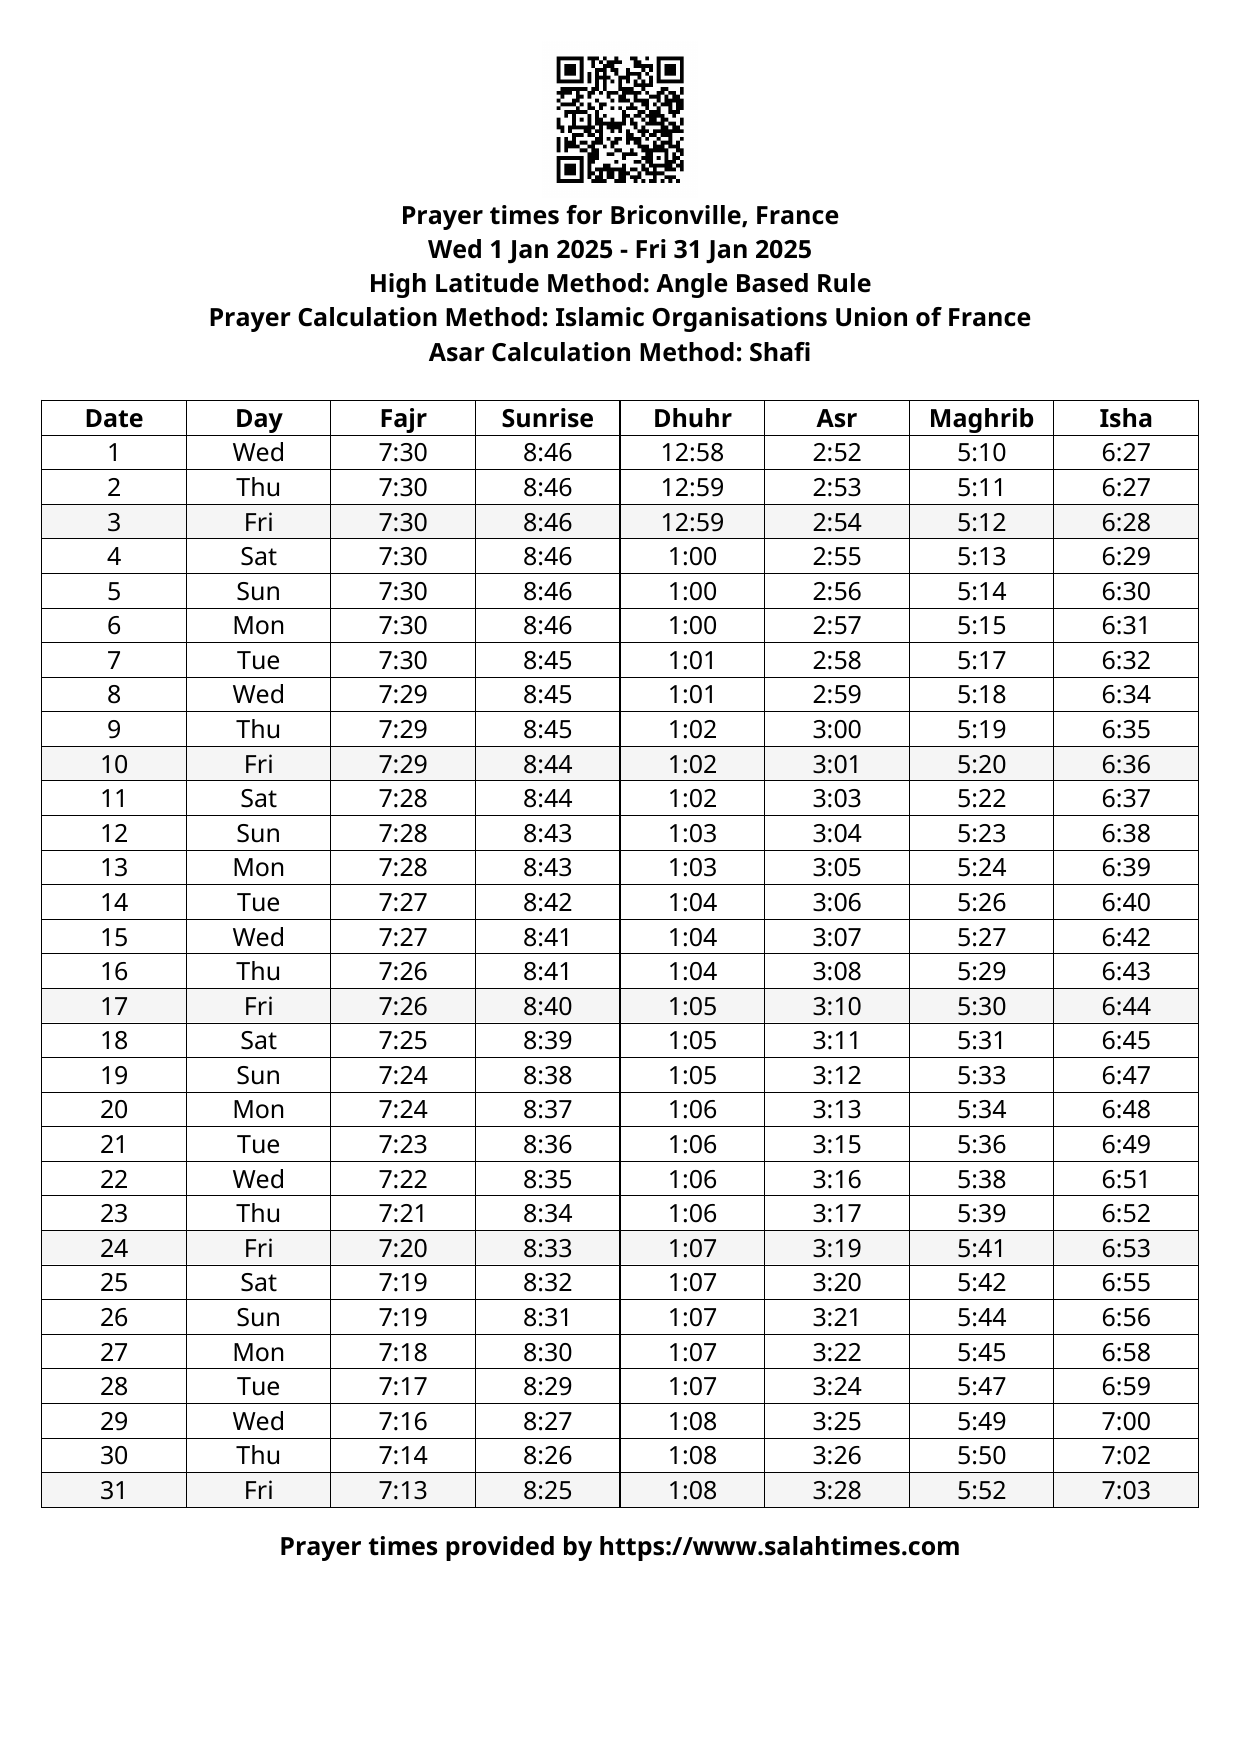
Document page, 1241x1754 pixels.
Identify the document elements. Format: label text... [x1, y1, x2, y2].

table_cell 7:22 [331, 1162, 475, 1195]
table_cell Wed [187, 678, 330, 711]
table_cell 7:30 [331, 643, 475, 677]
table_cell 7:19 [331, 1300, 475, 1334]
table_cell 6:45 [1054, 1024, 1198, 1057]
table_cell 7:23 [331, 1127, 475, 1161]
table_cell 3:04 [765, 816, 909, 849]
table_cell Tue [187, 643, 330, 677]
table_cell 28 [42, 1369, 186, 1403]
table_cell 5:14 [910, 574, 1053, 607]
table_cell 6 [42, 609, 186, 642]
table_cell 5:26 [910, 885, 1053, 919]
table_cell 5:19 [910, 712, 1053, 746]
text Prayer times for Briconville, France [42, 198, 1198, 232]
table_cell 9 [42, 712, 186, 746]
table_cell 3:07 [765, 920, 909, 953]
table_cell Sun [187, 574, 330, 607]
table_cell 8:41 [476, 954, 619, 988]
table_cell 3:17 [765, 1196, 909, 1230]
table_cell 6:31 [1054, 609, 1198, 642]
table_cell 7:26 [331, 954, 475, 988]
table_cell Thu [187, 712, 330, 746]
table_cell 3:10 [765, 989, 909, 1022]
table_cell 7:00 [1054, 1404, 1198, 1437]
table_cell 8 [42, 678, 186, 711]
table_cell 1:05 [621, 1024, 764, 1057]
table_cell Sun [187, 1300, 330, 1334]
text Wed 1 Jan 2025 - Fri 31 Jan 2025 [42, 232, 1198, 266]
table_cell 3:06 [765, 885, 909, 919]
table_header Asr [765, 401, 909, 434]
table_cell 6:55 [1054, 1266, 1198, 1299]
table_cell 8:38 [476, 1058, 619, 1092]
table_cell 3:16 [765, 1162, 909, 1195]
table_cell 7:30 [331, 436, 475, 469]
picture [542, 41, 699, 198]
table_cell 3:05 [765, 851, 909, 884]
table_cell 1:01 [621, 643, 764, 677]
table_header Isha [1054, 401, 1198, 434]
table_cell 1:04 [621, 954, 764, 988]
table_cell 1:01 [621, 678, 764, 711]
table_cell 6:47 [1054, 1058, 1198, 1092]
table_cell 8:41 [476, 920, 619, 953]
table_cell 1:02 [621, 747, 764, 780]
table_cell 13 [42, 851, 186, 884]
table_cell 1:06 [621, 1162, 764, 1195]
table_cell Sat [187, 539, 330, 573]
table_cell 5:44 [910, 1300, 1053, 1334]
table_cell 8:44 [476, 747, 619, 780]
table_cell 1:07 [621, 1369, 764, 1403]
table_cell 8:31 [476, 1300, 619, 1334]
table_cell 7:30 [331, 574, 475, 607]
table_cell 31 [42, 1473, 186, 1507]
table_cell 6:30 [1054, 574, 1198, 607]
table_cell 7:02 [1054, 1439, 1198, 1472]
table_header Maghrib [910, 401, 1053, 434]
table_cell 6:58 [1054, 1335, 1198, 1368]
table_cell 5:33 [910, 1058, 1053, 1092]
table_cell 12:58 [621, 436, 764, 469]
table_cell 7:28 [331, 816, 475, 849]
table_cell 27 [42, 1335, 186, 1368]
table_cell 6:36 [1054, 747, 1198, 780]
table_cell Mon [187, 609, 330, 642]
table_cell 2:52 [765, 436, 909, 469]
table_cell 1:04 [621, 885, 764, 919]
table_cell 7:24 [331, 1093, 475, 1126]
table_cell 1:08 [621, 1473, 764, 1507]
table_cell 1:03 [621, 851, 764, 884]
table_cell 12:59 [621, 470, 764, 504]
table_cell 5:36 [910, 1127, 1053, 1161]
table_cell 7:16 [331, 1404, 475, 1437]
table_cell 2:58 [765, 643, 909, 677]
table_cell 1:08 [621, 1439, 764, 1472]
table_cell 2:54 [765, 505, 909, 538]
table_cell 1:02 [621, 712, 764, 746]
table_cell 6:44 [1054, 989, 1198, 1022]
table_cell 7:29 [331, 747, 475, 780]
table_cell 5:11 [910, 470, 1053, 504]
table_cell 5:42 [910, 1266, 1053, 1299]
table_cell 26 [42, 1300, 186, 1334]
table_cell 6:49 [1054, 1127, 1198, 1161]
table_cell 8:46 [476, 609, 619, 642]
table_cell 12:59 [621, 505, 764, 538]
table_cell 1:00 [621, 574, 764, 607]
table_cell 8:43 [476, 851, 619, 884]
table_cell 6:37 [1054, 781, 1198, 815]
table_cell 1:05 [621, 989, 764, 1022]
table_cell 5 [42, 574, 186, 607]
table_cell 5:34 [910, 1093, 1053, 1126]
table_cell 1 [42, 436, 186, 469]
table_cell 7:25 [331, 1024, 475, 1057]
table_cell 3:28 [765, 1473, 909, 1507]
table_cell 1:07 [621, 1300, 764, 1334]
table_cell 7:30 [331, 470, 475, 504]
table_cell 4 [42, 539, 186, 573]
table_cell 7:24 [331, 1058, 475, 1092]
table_cell 8:33 [476, 1231, 619, 1264]
table_cell 5:30 [910, 989, 1053, 1022]
table_header Sunrise [476, 401, 619, 434]
table_cell 5:24 [910, 851, 1053, 884]
table_cell 5:23 [910, 816, 1053, 849]
table_cell 3:12 [765, 1058, 909, 1092]
table_cell 7 [42, 643, 186, 677]
table_header Fajr [331, 401, 475, 434]
table_cell Fri [187, 1473, 330, 1507]
table_cell 6:29 [1054, 539, 1198, 573]
table_cell 7:30 [331, 609, 475, 642]
table_cell 5:38 [910, 1162, 1053, 1195]
table_cell 7:27 [331, 885, 475, 919]
table_cell 8:45 [476, 643, 619, 677]
table_cell 7:29 [331, 678, 475, 711]
table_cell 5:15 [910, 609, 1053, 642]
table_cell 8:40 [476, 989, 619, 1022]
table_cell Wed [187, 1162, 330, 1195]
table_cell 8:39 [476, 1024, 619, 1057]
table_cell 8:34 [476, 1196, 619, 1230]
table_cell 18 [42, 1024, 186, 1057]
table_cell 6:32 [1054, 643, 1198, 677]
table_cell Tue [187, 1369, 330, 1403]
table_cell 6:35 [1054, 712, 1198, 746]
table_cell 1:06 [621, 1196, 764, 1230]
table_cell 3:20 [765, 1266, 909, 1299]
table_cell 7:28 [331, 851, 475, 884]
table_cell 3:11 [765, 1024, 909, 1057]
table_cell 20 [42, 1093, 186, 1126]
table_cell 5:41 [910, 1231, 1053, 1264]
table_cell 6:43 [1054, 954, 1198, 988]
table_cell 10 [42, 747, 186, 780]
table_cell Wed [187, 1404, 330, 1437]
table_cell 3:22 [765, 1335, 909, 1368]
table_cell 5:45 [910, 1335, 1053, 1368]
table_cell 8:46 [476, 505, 619, 538]
table_cell 5:12 [910, 505, 1053, 538]
table_cell 19 [42, 1058, 186, 1092]
table_cell 5:18 [910, 678, 1053, 711]
table_cell 6:56 [1054, 1300, 1198, 1334]
table_cell 21 [42, 1127, 186, 1161]
table_cell 6:40 [1054, 885, 1198, 919]
text Asar Calculation Method: Shafi [42, 334, 1198, 368]
table_cell 6:28 [1054, 505, 1198, 538]
table_cell 7:21 [331, 1196, 475, 1230]
table_cell 29 [42, 1404, 186, 1437]
table_cell 15 [42, 920, 186, 953]
table_cell 5:31 [910, 1024, 1053, 1057]
table_cell 8:46 [476, 574, 619, 607]
table_cell 5:47 [910, 1369, 1053, 1403]
table_cell Fri [187, 989, 330, 1022]
table_header Date [42, 401, 186, 434]
table_cell Thu [187, 1196, 330, 1230]
table_cell 5:17 [910, 643, 1053, 677]
table_cell Thu [187, 470, 330, 504]
table_cell 8:45 [476, 678, 619, 711]
table_cell Mon [187, 1335, 330, 1368]
table_cell 1:08 [621, 1404, 764, 1437]
table_cell 1:03 [621, 816, 764, 849]
table_cell 8:46 [476, 539, 619, 573]
table_cell 2:53 [765, 470, 909, 504]
table_cell 6:59 [1054, 1369, 1198, 1403]
table_cell 1:06 [621, 1093, 764, 1126]
table_header Dhuhr [621, 401, 764, 434]
table_cell 7:30 [331, 505, 475, 538]
table_cell Thu [187, 954, 330, 988]
table_cell 24 [42, 1231, 186, 1264]
table_cell 1:04 [621, 920, 764, 953]
table_cell 2:59 [765, 678, 909, 711]
table_cell 3:24 [765, 1369, 909, 1403]
table_cell 8:30 [476, 1335, 619, 1368]
table_cell 3:08 [765, 954, 909, 988]
table_cell 5:39 [910, 1196, 1053, 1230]
table_cell 8:36 [476, 1127, 619, 1161]
table_cell 7:20 [331, 1231, 475, 1264]
table_cell 30 [42, 1439, 186, 1472]
table_cell 5:49 [910, 1404, 1053, 1437]
table_cell 3:15 [765, 1127, 909, 1161]
table_cell 7:14 [331, 1439, 475, 1472]
table_cell 5:29 [910, 954, 1053, 988]
table_cell 8:27 [476, 1404, 619, 1437]
table_cell 6:34 [1054, 678, 1198, 711]
table_cell 3 [42, 505, 186, 538]
table_cell 5:13 [910, 539, 1053, 573]
table_cell 8:25 [476, 1473, 619, 1507]
table_cell 7:29 [331, 712, 475, 746]
text Prayer Calculation Method: Islamic Organisations Union of France [42, 300, 1198, 334]
table_cell 1:00 [621, 539, 764, 573]
table_cell Sun [187, 1058, 330, 1092]
table_cell 1:07 [621, 1335, 764, 1368]
table_cell 11 [42, 781, 186, 815]
table_cell Sun [187, 816, 330, 849]
table_cell 3:00 [765, 712, 909, 746]
table_cell 6:48 [1054, 1093, 1198, 1126]
table_cell 8:46 [476, 436, 619, 469]
table_cell 12 [42, 816, 186, 849]
table_cell Mon [187, 1093, 330, 1126]
text High Latitude Method: Angle Based Rule [42, 266, 1198, 300]
table_cell Thu [187, 1439, 330, 1472]
table_cell 1:00 [621, 609, 764, 642]
table_cell 5:52 [910, 1473, 1053, 1507]
table_cell 1:06 [621, 1127, 764, 1161]
table_cell 2:55 [765, 539, 909, 573]
table_cell 2:57 [765, 609, 909, 642]
table_cell 8:35 [476, 1162, 619, 1195]
table_cell 3:03 [765, 781, 909, 815]
table_cell 5:50 [910, 1439, 1053, 1472]
table_cell 3:01 [765, 747, 909, 780]
table_cell 17 [42, 989, 186, 1022]
table_cell 3:26 [765, 1439, 909, 1472]
table_cell 7:26 [331, 989, 475, 1022]
table_cell 7:19 [331, 1266, 475, 1299]
table_cell 3:21 [765, 1300, 909, 1334]
table_cell 25 [42, 1266, 186, 1299]
table_cell Wed [187, 920, 330, 953]
table_cell 1:07 [621, 1266, 764, 1299]
table_cell 8:37 [476, 1093, 619, 1126]
table_cell 2:56 [765, 574, 909, 607]
table_cell 5:22 [910, 781, 1053, 815]
text Prayer times provided by https://www.salahtimes.com [42, 1528, 1198, 1563]
table_cell 7:13 [331, 1473, 475, 1507]
table_cell 6:38 [1054, 816, 1198, 849]
table_cell Mon [187, 851, 330, 884]
table_cell 22 [42, 1162, 186, 1195]
table_cell 6:52 [1054, 1196, 1198, 1230]
table_cell 6:42 [1054, 920, 1198, 953]
table_cell Fri [187, 1231, 330, 1264]
table_cell Fri [187, 747, 330, 780]
table_cell 6:27 [1054, 470, 1198, 504]
table_cell 14 [42, 885, 186, 919]
table_cell Sat [187, 781, 330, 815]
table_cell 1:02 [621, 781, 764, 815]
table_cell Tue [187, 1127, 330, 1161]
table_cell 7:27 [331, 920, 475, 953]
table_cell 7:18 [331, 1335, 475, 1368]
table_cell Tue [187, 885, 330, 919]
table_cell 8:29 [476, 1369, 619, 1403]
table_cell 8:45 [476, 712, 619, 746]
table_cell 6:51 [1054, 1162, 1198, 1195]
table_cell 6:27 [1054, 436, 1198, 469]
table_cell 2 [42, 470, 186, 504]
table_cell 8:43 [476, 816, 619, 849]
table_cell 7:17 [331, 1369, 475, 1403]
table_cell 3:25 [765, 1404, 909, 1437]
table_cell 6:39 [1054, 851, 1198, 884]
table_cell 5:10 [910, 436, 1053, 469]
table_cell 5:27 [910, 920, 1053, 953]
table_cell 7:28 [331, 781, 475, 815]
table_header Day [187, 401, 330, 434]
table_cell 8:26 [476, 1439, 619, 1472]
table_cell 5:20 [910, 747, 1053, 780]
table_cell 6:53 [1054, 1231, 1198, 1264]
table_cell 7:30 [331, 539, 475, 573]
table_cell 3:13 [765, 1093, 909, 1126]
table_cell 3:19 [765, 1231, 909, 1264]
table_cell Wed [187, 436, 330, 469]
table_cell 8:42 [476, 885, 619, 919]
table_cell 8:44 [476, 781, 619, 815]
table_cell 23 [42, 1196, 186, 1230]
table_cell 8:46 [476, 470, 619, 504]
table_cell 16 [42, 954, 186, 988]
table_cell Fri [187, 505, 330, 538]
table_cell Sat [187, 1266, 330, 1299]
table_cell 1:07 [621, 1231, 764, 1264]
table_cell Sat [187, 1024, 330, 1057]
table_cell 1:05 [621, 1058, 764, 1092]
table_cell 7:03 [1054, 1473, 1198, 1507]
table_cell 8:32 [476, 1266, 619, 1299]
